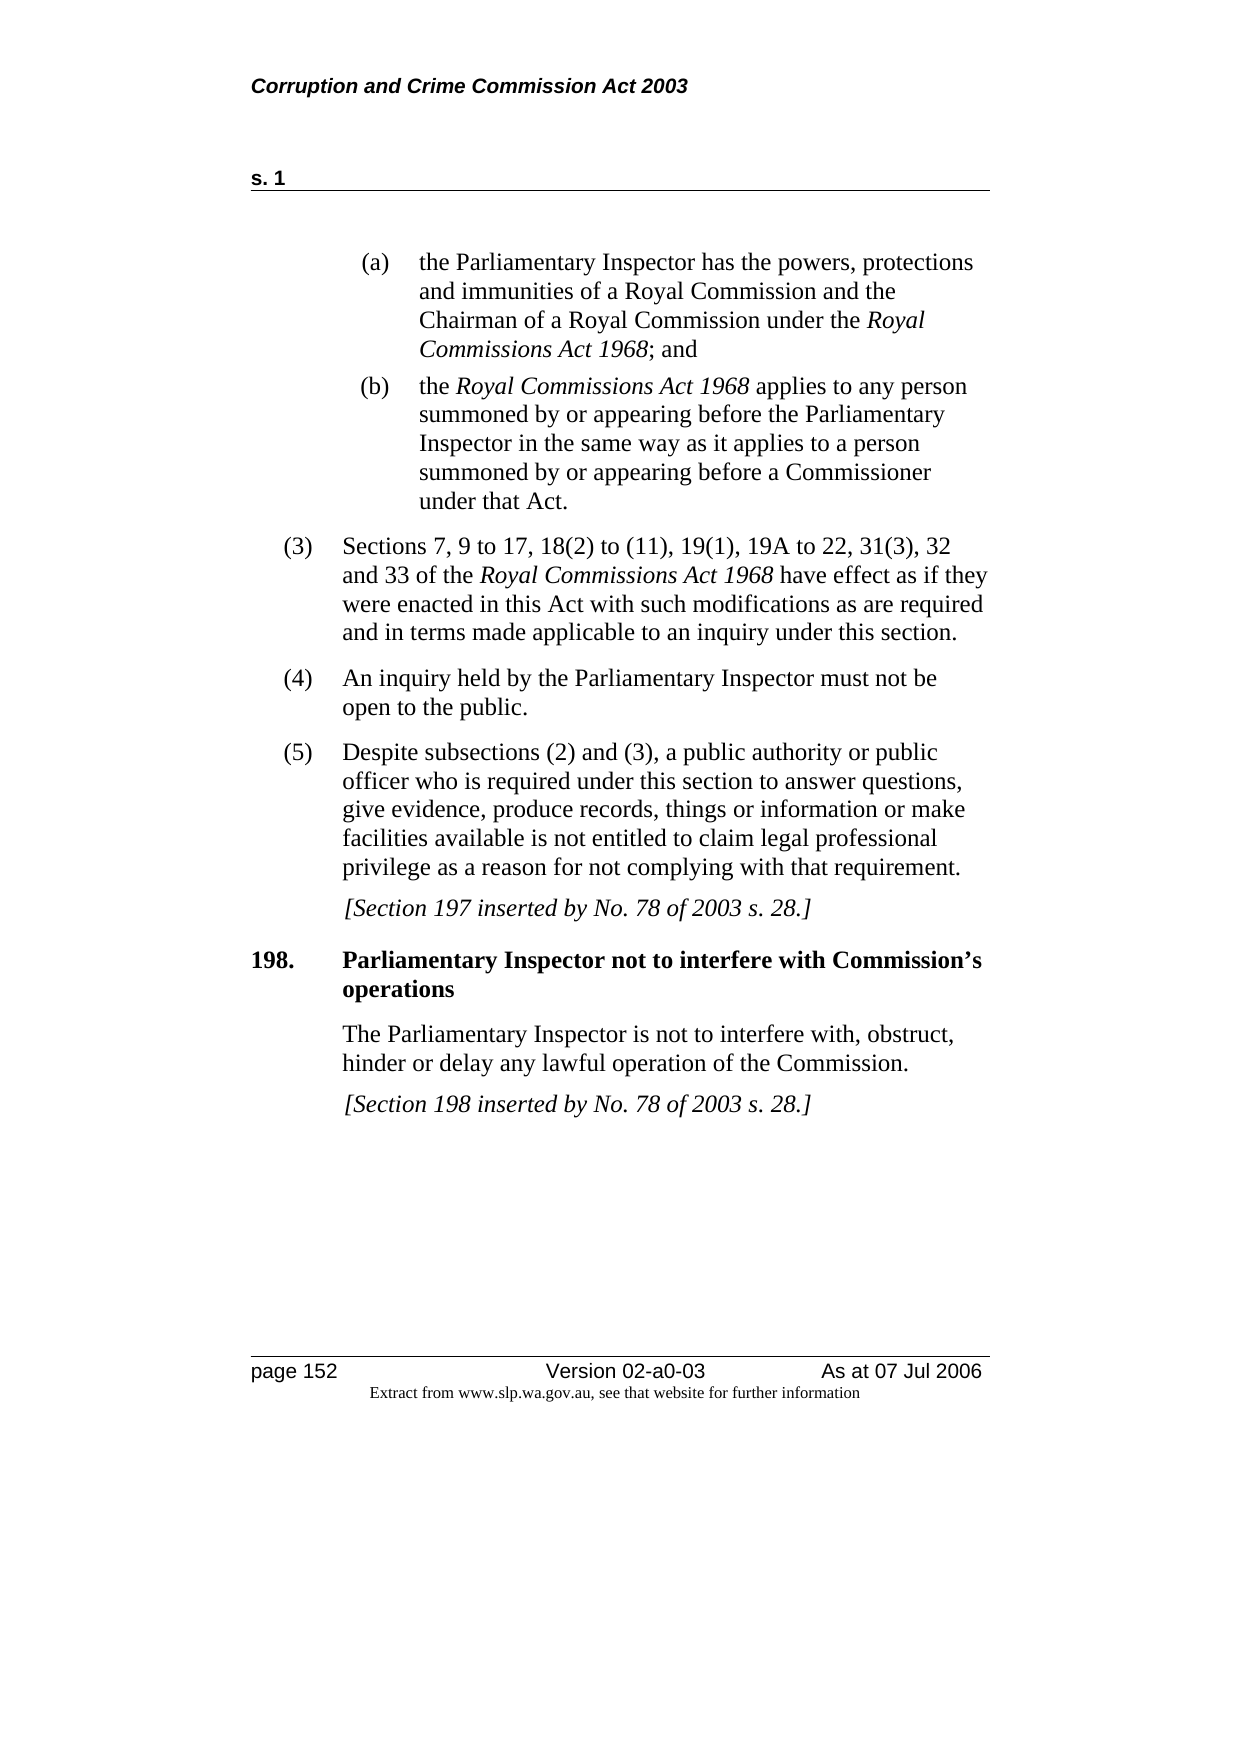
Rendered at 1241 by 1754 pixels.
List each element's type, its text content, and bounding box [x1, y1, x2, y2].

text (3) Sections 7, 9 to 17, 18(2) to (11), 19(1), 19A to 22, 31(3), 32 and 33 of the Royal Commissions Act 1968 have effect as if they were enacted in this Act with such modifications as are required and in terms made applicable to an inquiry under this section. [251, 531, 990, 646]
text (5) Despite subsections (2) and (3), a public authority or public officer who is required under this section to answer questions, give evidence, produce records, things or information or make facilities available is not entitled to claim legal professional privilege as a reason for not complying with that requirement. [251, 737, 990, 881]
text (4) An inquiry held by the Parliamentary Inspector must not be open to the public. [251, 663, 990, 720]
text (b) the Royal Commissions Act 1968 applies to any person summoned by or appearing before the Parliamentary Inspector in the same way as it applies to a person summoned by or appearing before a Commissioner under that Act. [251, 371, 990, 514]
text The Parliamentary Inspector is not to interfere with, obstruct, hinder or delay any lawful operation of the Commission. [251, 1019, 990, 1077]
text [Section 197 inserted by No. 78 of 2003 s. 28.] [251, 893, 990, 922]
subtitle 198. Parliamentary Inspector not to interfere with Commission’s operations [251, 945, 990, 1002]
text [Section 198 inserted by No. 78 of 2003 s. 28.] [251, 1089, 990, 1118]
text (a) the Parliamentary Inspector has the powers, protections and immunities of a Royal Commission and the Chairman of a Royal Commission under the Royal Commissions Act 1968; and [251, 247, 990, 362]
